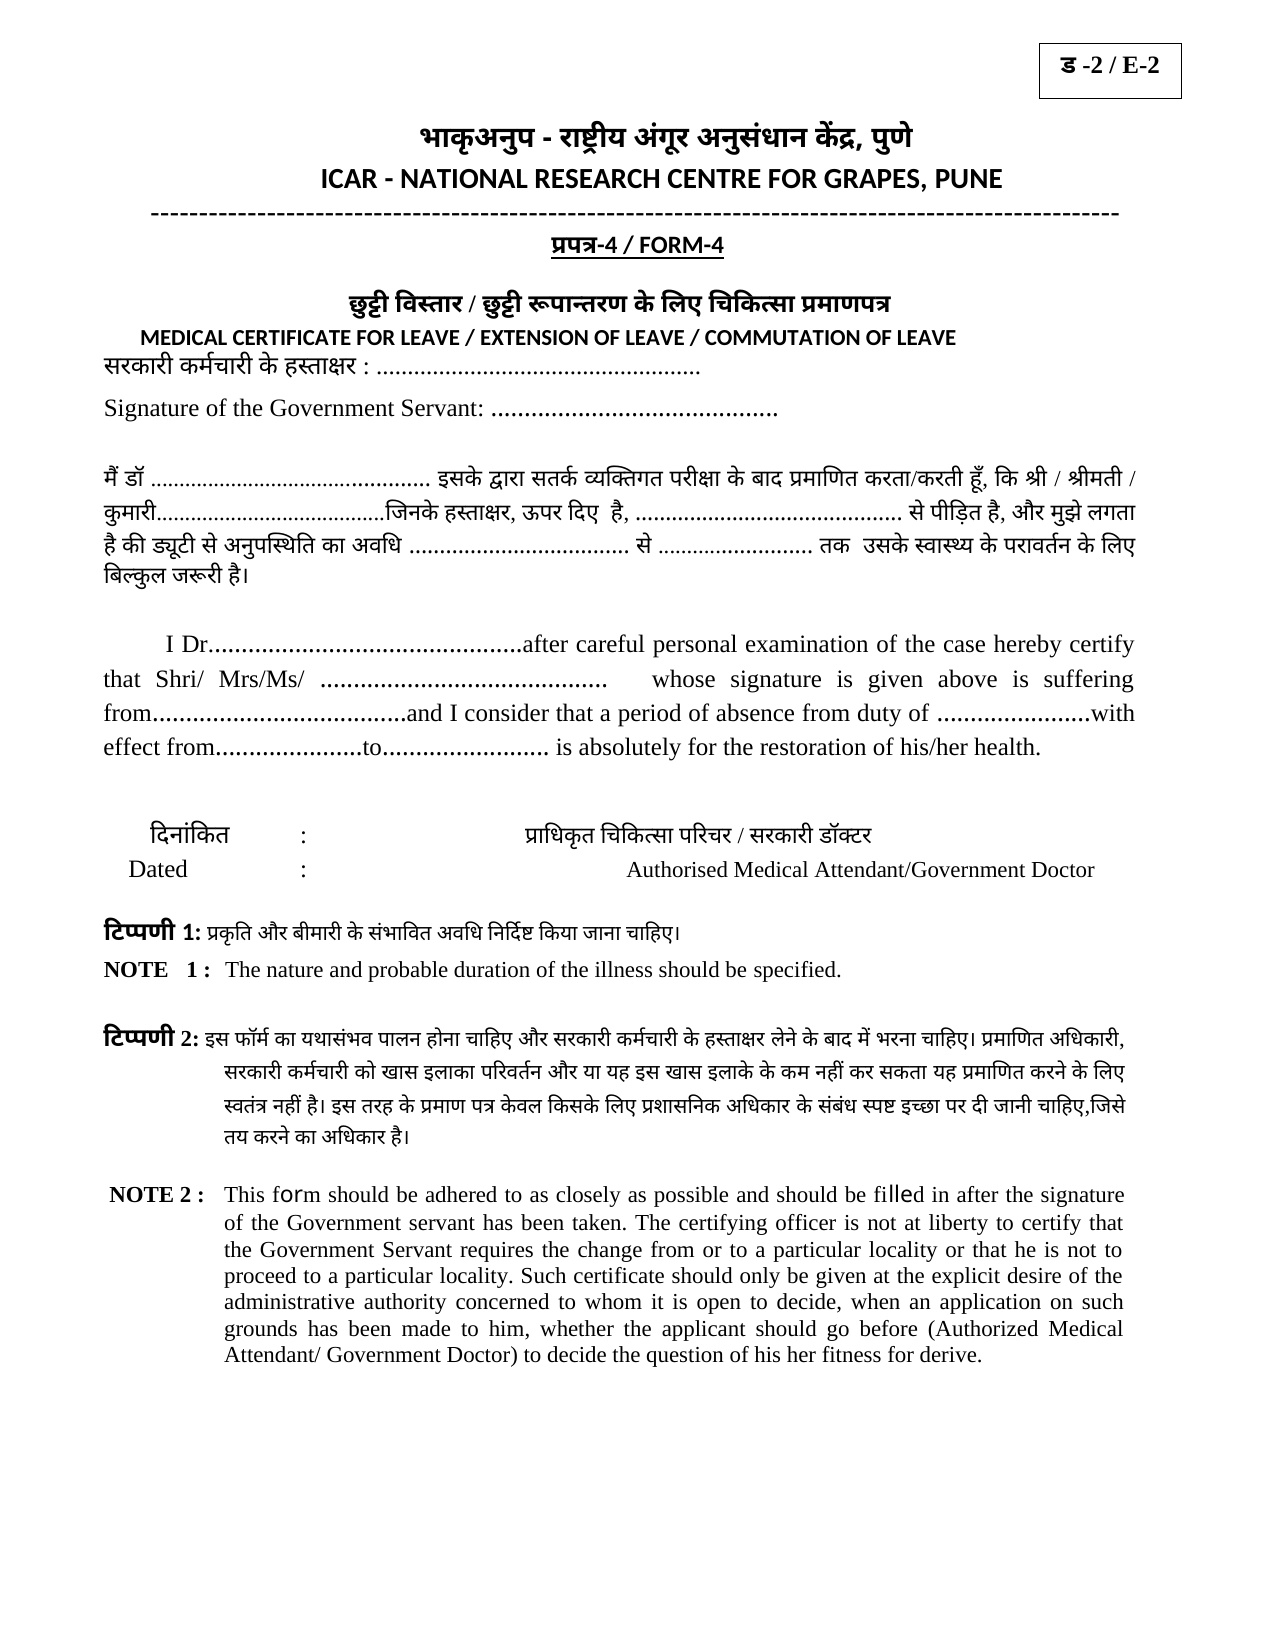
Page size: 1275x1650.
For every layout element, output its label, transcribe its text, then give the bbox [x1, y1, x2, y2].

text Signature of the Government Servant: ........................................... [103, 389, 1136, 423]
text I Dr...............................................after careful personal examination of the case hereby certify that Shri/ Mrs/Ms/ ........................................... whose signature is given above is suffering from......................................and I consider that a period of absence from duty of .......................with effect from......................to......................... is absolutely for the restoration of his/her health. [103, 626, 1135, 762]
text NOTE 1 : The nature and probable duration of the illness should be specified. [103, 956, 1153, 982]
text ICAR - NATIONAL RESEARCH CENTRE FOR GRAPES, PUNE [198, 160, 1125, 195]
text प्रपत्र-4 / FORM-4 [150, 229, 1125, 263]
text सरकारी कर्मचारी के हस्ताक्षर : .................................................... [103, 351, 1136, 384]
text भाकृअनुप - राष्ट्रीय अंगूर अनुसंधान केंद्र, पुणे [150, 117, 1181, 160]
text NOTE 2 : This form should be adhered to as closely as possible and should be filled in after the signature of the Government servant has been taken. The certifying officer is not at liberty to certify that the Government Servant requires the change from or to a particular locality or that he is not to proceed to a particular locality. Such certificate should only be given at the explicit desire of the administrative authority concerned to whom it is open to decide, when an application on such grounds has been made to him, whether the applicant should go before (Authorized Medical Attendant/ Government Doctor) to decide the question of his her fitness for derive. [103, 1178, 1125, 1367]
text दिनांकित : प्राधिकृत चिकित्सा परिचर / सरकारी डॉक्टर [150, 821, 1125, 854]
text छुट्टी विस्तार / छुट्टी रूपान्तरण के लिए चिकित्सा प्रमाणपत्र [103, 289, 1136, 323]
text MEDICAL CERTIFICATE FOR LEAVE / EXTENSION OF LEAVE / COMMUTATION OF LEAVE [103, 323, 1136, 351]
text Dated : Authorised Medical Attendant/Government Doctor [103, 854, 1154, 883]
text टिप्पणी 2: इस फॉर्म का यथासंभव पालन होना चाहिए और सरकारी कर्मचारी के हस्ताक्षर लेने के बाद में भरना चाहिए। प्रमाणित अधिकारी, सरकारी कर्मचारी को खास इलाका परिवर्तन और या यह इस खास इलाके के कम नहीं कर सकता यह प्रमाणित करने के लिए स्वतंत्र नहीं है। इस तरह के प्रमाण पत्र केवल किसके लिए प्रशासनिक अधिकार के संबंध स्पष्ट इच्छा पर दी जानी चाहिए,जिसे तय करने का अधिकार है। [103, 1024, 1125, 1153]
text टिप्पणी 1: प्रकृति और बीमारी के संभावित अवधि निर्दिष्ट किया जाना चाहिए। [103, 916, 1153, 951]
text ---------------------------------------------------------------------------------------------------- [150, 195, 1125, 229]
text मैं डॉ ................................................ इसके द्वारा सतर्क व्यक्तिगत परीक्षा के बाद प्रमाणित करता/करती हूँ, कि श्री / श्रीमती / कुमारी........................................जिनके हस्ताक्षर, ऊपर दिए है, ………………………................. से पीड़ित है, और मुझे लगता है की ड्यूटी से अनुपस्थिति का अवधि …………………………...... से .......................... तक उसके स्वास्थ्य के परावर्तन के लिए बिल्कुल जरूरी है। [103, 462, 1136, 593]
